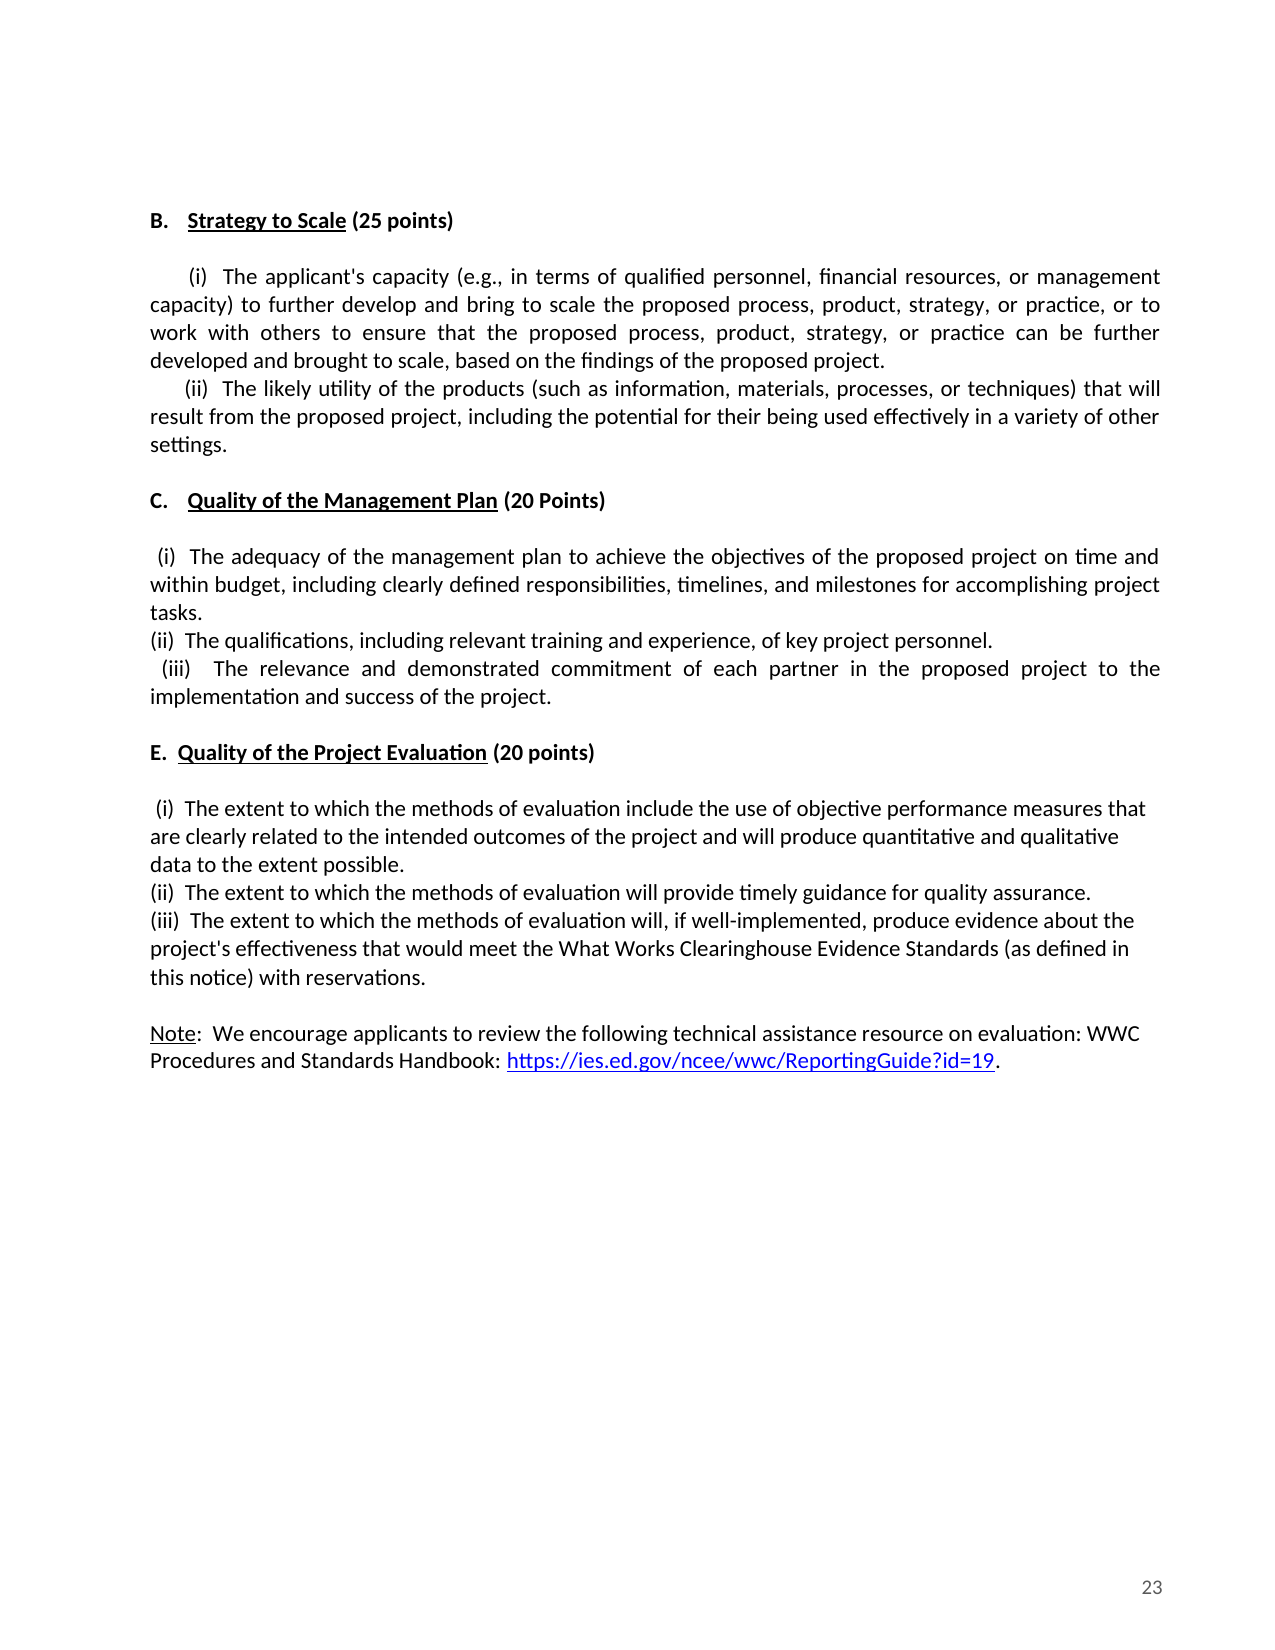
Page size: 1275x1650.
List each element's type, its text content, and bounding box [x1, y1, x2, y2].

text (i) The extent to which the methods of evaluation include the use of objective performance measures that are clearly related to the intended outcomes of the project and will produce quantitative and qualitative data to the extent possible. [150, 794, 1162, 878]
text E. Quality of the Project Evaluation (20 points) [112, 738, 1162, 766]
text (ii) The extent to which the methods of evaluation will provide timely guidance for quality assurance. [150, 878, 1162, 907]
text (i) The adequacy of the management plan to achieve the objectives of the proposed project on time and within budget, including clearly defined responsibilities, timelines, and milestones for accomplishing project tasks. [150, 542, 1162, 626]
list Strategy to Scale (25 points) [150, 206, 1162, 234]
list Quality of the Management Plan (20 Points) [150, 486, 1162, 514]
text (iii) The relevance and demonstrated commitment of each partner in the proposed project to the implementation and success of the project. [150, 654, 1162, 710]
text (ii) The qualifications, including relevant training and experience, of key project personnel. [150, 626, 1162, 654]
text (ii) The likely utility of the products (such as information, materials, processes, or techniques) that will result from the proposed project, including the potential for their being used effectively in a variety of other settings. [150, 374, 1162, 458]
text (iii) The extent to which the methods of evaluation will, if well-implemented, produce evidence about the project's effectiveness that would meet the What Works Clearinghouse Evidence Standards (as defined in this notice) with reservations. [150, 907, 1162, 991]
text Note: We encourage applicants to review the following technical assistance resource on evaluation: WWC Procedures and Standards Handbook: https://ies.ed.gov/ncee/wwc/ReportingGuide?id=19. [150, 1019, 1162, 1075]
text (i) The applicant's capacity (e.g., in terms of qualified personnel, financial resources, or management capacity) to further develop and bring to scale the proposed process, product, strategy, or practice, or to work with others to ensure that the proposed process, product, strategy, or practice can be further developed and brought to scale, based on the findings of the proposed project. [150, 262, 1162, 374]
